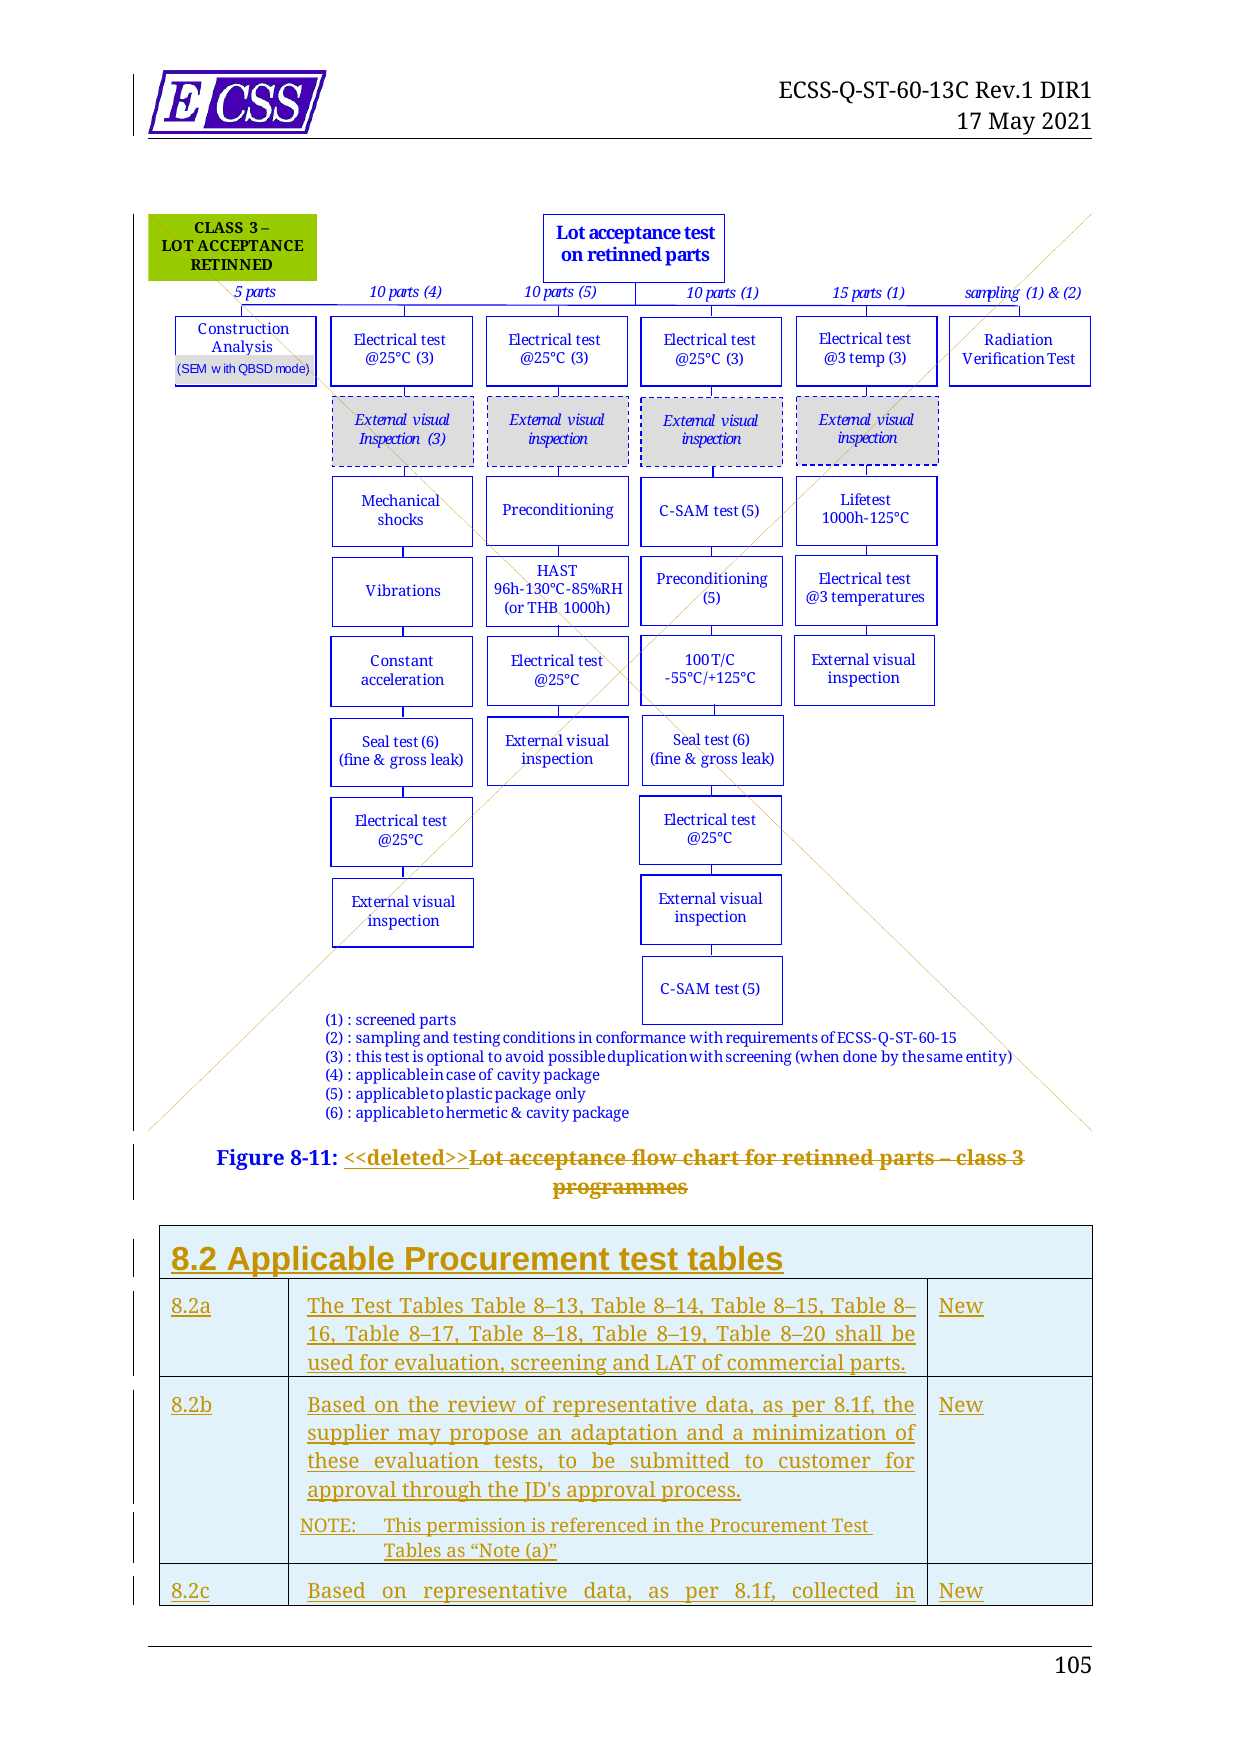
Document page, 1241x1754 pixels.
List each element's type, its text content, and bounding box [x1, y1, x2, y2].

picture [148, 70, 327, 134]
text Figure -: [148, 1143, 1092, 1200]
